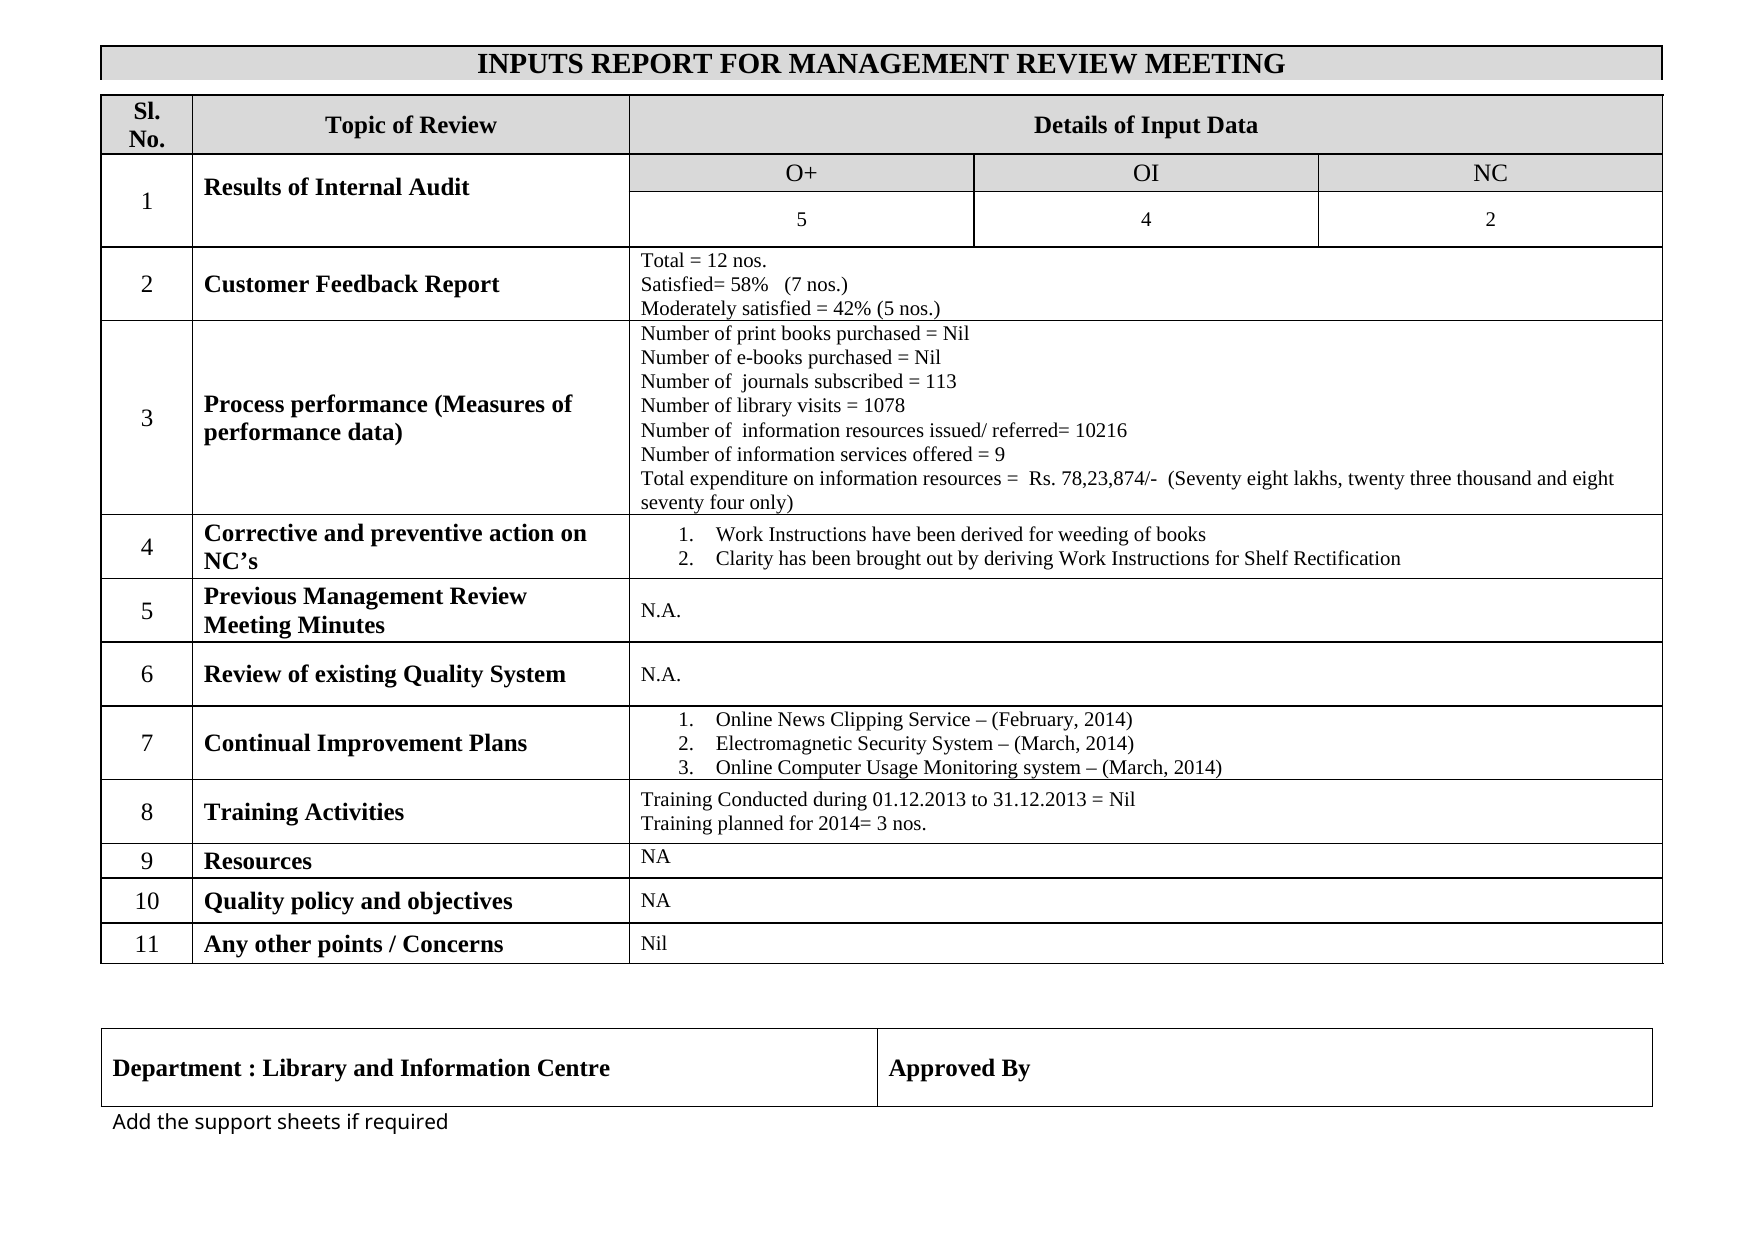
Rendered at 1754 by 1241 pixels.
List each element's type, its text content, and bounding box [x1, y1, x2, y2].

table_cell 9 [102, 844, 192, 877]
table_cell Nil [630, 924, 1662, 962]
table_cell Number of print books purchased = Nil Number of e-books purchased = Nil Number of journals subscribed = 113 Number of library visits = 1078 Number of information resources issued/ referred= 10216 Number of information services offered = 9 Total expenditure on information resources = Rs. 78,23,874/- (Seventy eight lakhs, twenty three thousand and eight seventy four only) [630, 321, 1662, 514]
table_cell Process performance (Measures of performance data) [193, 321, 629, 514]
table_cell 5 [630, 192, 973, 246]
table_header Sl. No. [102, 96, 192, 153]
table_cell Training Activities [193, 780, 629, 842]
table_cell Review of existing Quality System [193, 643, 629, 705]
table_cell Quality policy and objectives [193, 879, 629, 922]
table_cell 2 [102, 248, 192, 320]
table_cell 8 [102, 780, 192, 842]
table_cell 10 [102, 879, 192, 922]
table_header Topic of Review [193, 96, 629, 153]
table_cell Results of Internal Audit [193, 155, 629, 246]
table_cell Customer Feedback Report [193, 248, 629, 320]
table_cell 4 [975, 192, 1318, 246]
table_cell OI [975, 155, 1318, 191]
table_cell Resources [193, 844, 629, 877]
table_cell 11 [102, 924, 192, 962]
table_cell NA [630, 879, 1662, 922]
table_cell Training Conducted during 01.12.2013 to 31.12.2013 = Nil Training planned for 2014= 3 nos. [630, 780, 1662, 842]
table_cell Any other points / Concerns [193, 924, 629, 962]
table_cell Previous Management Review Meeting Minutes [193, 579, 629, 641]
table_cell NC [1319, 155, 1662, 191]
table_cell 6 [102, 643, 192, 705]
table_cell 5 [102, 579, 192, 641]
table_cell O+ [630, 155, 973, 191]
table_cell Total = 12 nos. Satisfied= 58% (7 nos.) Moderately satisfied = 42% (5 nos.) [630, 248, 1662, 320]
table_cell NA [630, 844, 1662, 877]
table_cell N.A. [630, 643, 1662, 705]
table_cell Online News Clipping Service – (February, 2014) Electromagnetic Security System – (March, 2014) Online Computer Usage Monitoring system – (March, 2014) [630, 707, 1662, 779]
table_cell Work Instructions have been derived for weeding of books Clarity has been brought out by deriving Work Instructions for Shelf Rectification [630, 515, 1662, 577]
table_cell 3 [102, 321, 192, 514]
table_cell 4 [102, 515, 192, 577]
table_cell Corrective and preventive action on NC’s [193, 515, 629, 577]
table_header Details of Input Data [630, 96, 1662, 153]
table_cell 2 [1319, 192, 1662, 246]
table_cell N.A. [630, 579, 1662, 641]
table_cell 1 [102, 155, 192, 246]
table_cell Continual Improvement Plans [193, 707, 629, 779]
table_cell 7 [102, 707, 192, 779]
